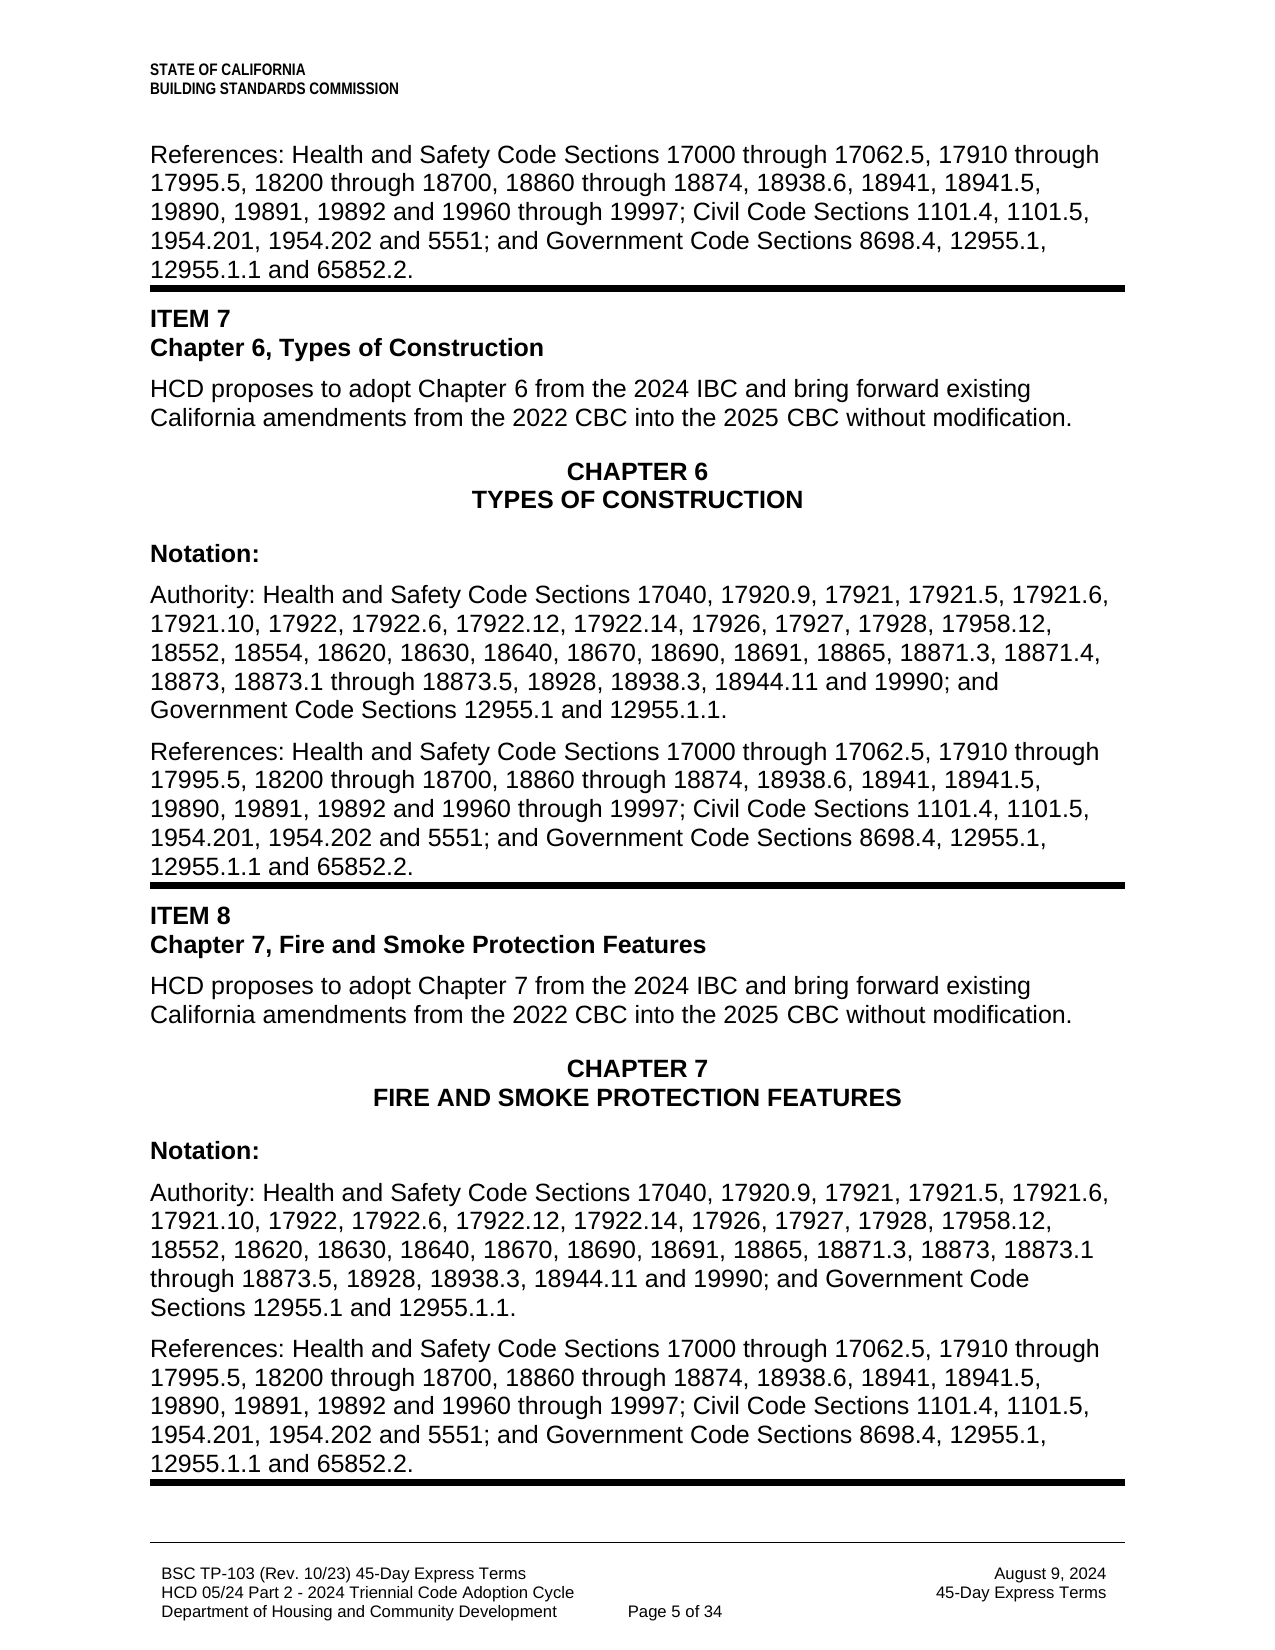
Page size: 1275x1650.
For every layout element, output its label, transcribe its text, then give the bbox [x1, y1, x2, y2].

text HCD proposes to adopt Chapter 7 from the 2024 IBC and bring forward existing California amendments from the 2022 CBC into the 2025 CBC without modification. [150, 971, 1125, 1029]
text HCD proposes to adopt Chapter 6 from the 2024 IBC and bring forward existing California amendments from the 2022 CBC into the 2025 CBC without modification. [150, 374, 1125, 432]
text Notation: [150, 1136, 1125, 1165]
text Authority: Health and Safety Code Sections 17040, 17920.9, 17921, 17921.5, 17921.6, 17921.10, 17922, 17922.6, 17922.12, 17922.14, 17926, 17927, 17928, 17958.12, 18552, 18554, 18620, 18630, 18640, 18670, 18690, 18691, 18865, 18871.3, 18871.4, 18873, 18873.1 through 18873.5, 18928, 18938.3, 18944.11 and 19990; and Government Code Sections 12955.1 and 12955.1.1. [150, 580, 1125, 724]
text Notation: [150, 539, 1125, 568]
text CHAPTER 7 FIRE AND SMOKE PROTECTION FEATURES [150, 1054, 1125, 1111]
text Authority: Health and Safety Code Sections 17040, 17920.9, 17921, 17921.5, 17921.6, 17921.10, 17922, 17922.6, 17922.12, 17922.14, 17926, 17927, 17928, 17958.12, 18552, 18620, 18630, 18640, 18670, 18690, 18691, 18865, 18871.3, 18873, 18873.1 through 18873.5, 18928, 18938.3, 18944.11 and 19990; and Government Code Sections 12955.1 and 12955.1.1. [150, 1177, 1125, 1321]
text CHAPTER 6 TYPES OF CONSTRUCTION [150, 457, 1125, 514]
subtitle ITEM 7 Chapter 6, Types of Construction [150, 304, 1125, 362]
text References: Health and Safety Code Sections 17000 through 17062.5, 17910 through 17995.5, 18200 through 18700, 18860 through 18874, 18938.6, 18941, 18941.5, 19890, 19891, 19892 and 19960 through 19997; Civil Code Sections 1101.4, 1101.5, 1954.201, 1954.202 and 5551; and Government Code Sections 8698.4, 12955.1, 12955.1.1 and 65852.2. [150, 139, 1125, 285]
text References: Health and Safety Code Sections 17000 through 17062.5, 17910 through 17995.5, 18200 through 18700, 18860 through 18874, 18938.6, 18941, 18941.5, 19890, 19891, 19892 and 19960 through 19997; Civil Code Sections 1101.4, 1101.5, 1954.201, 1954.202 and 5551; and Government Code Sections 8698.4, 12955.1, 12955.1.1 and 65852.2. [150, 1334, 1125, 1479]
subtitle ITEM 8 Chapter 7, Fire and Smoke Protection Features [150, 901, 1125, 959]
text References: Health and Safety Code Sections 17000 through 17062.5, 17910 through 17995.5, 18200 through 18700, 18860 through 18874, 18938.6, 18941, 18941.5, 19890, 19891, 19892 and 19960 through 19997; Civil Code Sections 1101.4, 1101.5, 1954.201, 1954.202 and 5551; and Government Code Sections 8698.4, 12955.1, 12955.1.1 and 65852.2. [150, 737, 1125, 882]
